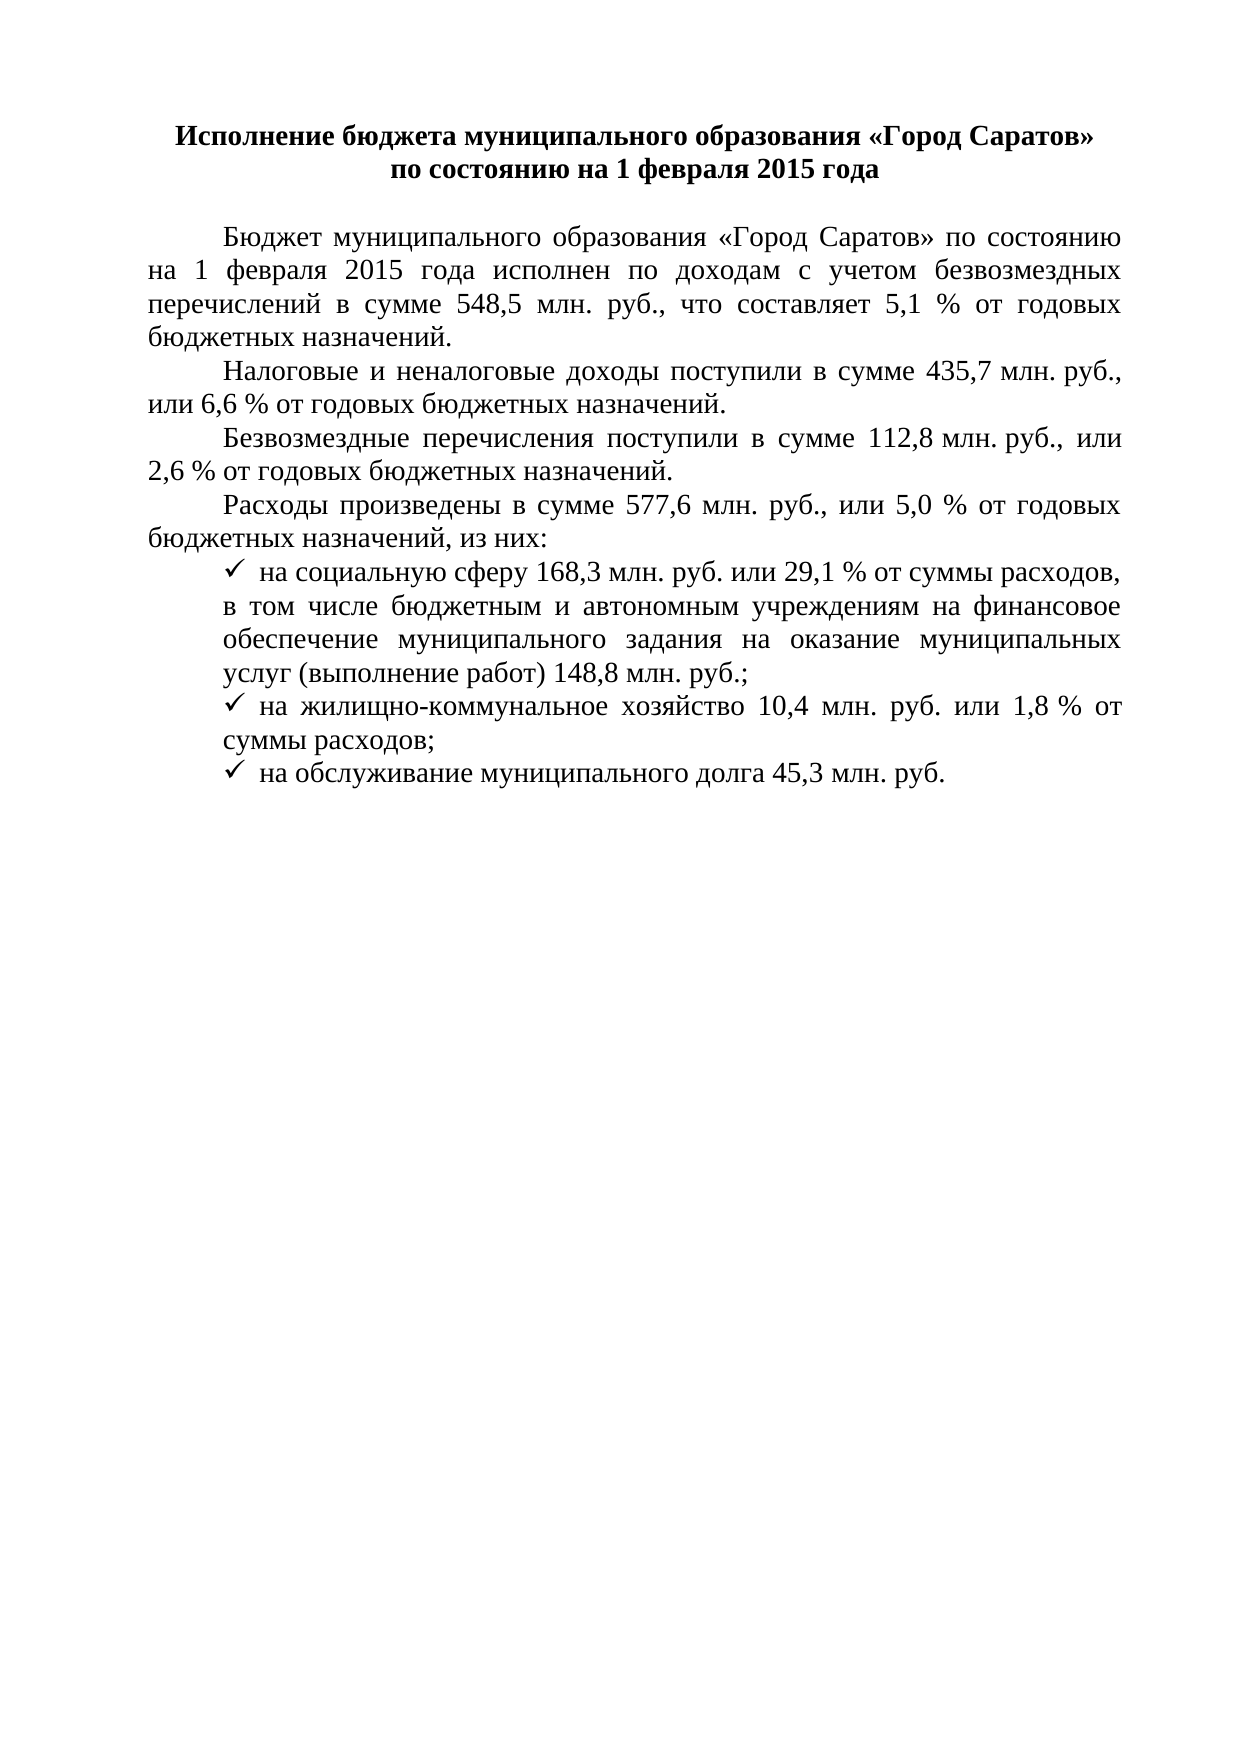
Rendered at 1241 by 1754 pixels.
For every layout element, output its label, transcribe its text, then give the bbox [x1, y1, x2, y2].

list на социальную сферу 168,3 млн. руб. или 29,1 % от суммы расходов, в том числе бюджетным и автономным учреждениям на финансовое обеспечение муниципального задания на оказание муниципальных услуг (выполнение работ) 148,8 млн. руб.; [223, 554, 1122, 688]
text Безвозмездные перечисления поступили в сумме 112,8 млн. руб., или 2,6 % от годовых бюджетных назначений. [148, 420, 1122, 487]
text Бюджет муниципального образования «Город Саратов» по состоянию на 1 февраля 2015 года исполнен по доходам с учетом безвозмездных перечислений в сумме 548,5 млн. руб., что составляет 5,1 % от годовых бюджетных назначений. [148, 219, 1122, 353]
text Исполнение бюджета муниципального образования «Город Саратов» [148, 118, 1122, 152]
text Налоговые и неналоговые доходы поступили в сумме 435,7 млн. руб., или 6,6 % от годовых бюджетных назначений. [148, 353, 1122, 420]
text по состоянию на 1 февраля 2015 года [148, 152, 1122, 219]
text Расходы произведены в сумме 577,6 млн. руб., или 5,0 % от годовых бюджетных назначений, из них: [148, 487, 1122, 554]
list на жилищно-коммунальное хозяйство 10,4 млн. руб. или 1,8 % от суммы расходов; [223, 688, 1122, 756]
list на обслуживание муниципального долга 45,3 млн. руб. [223, 756, 1122, 789]
